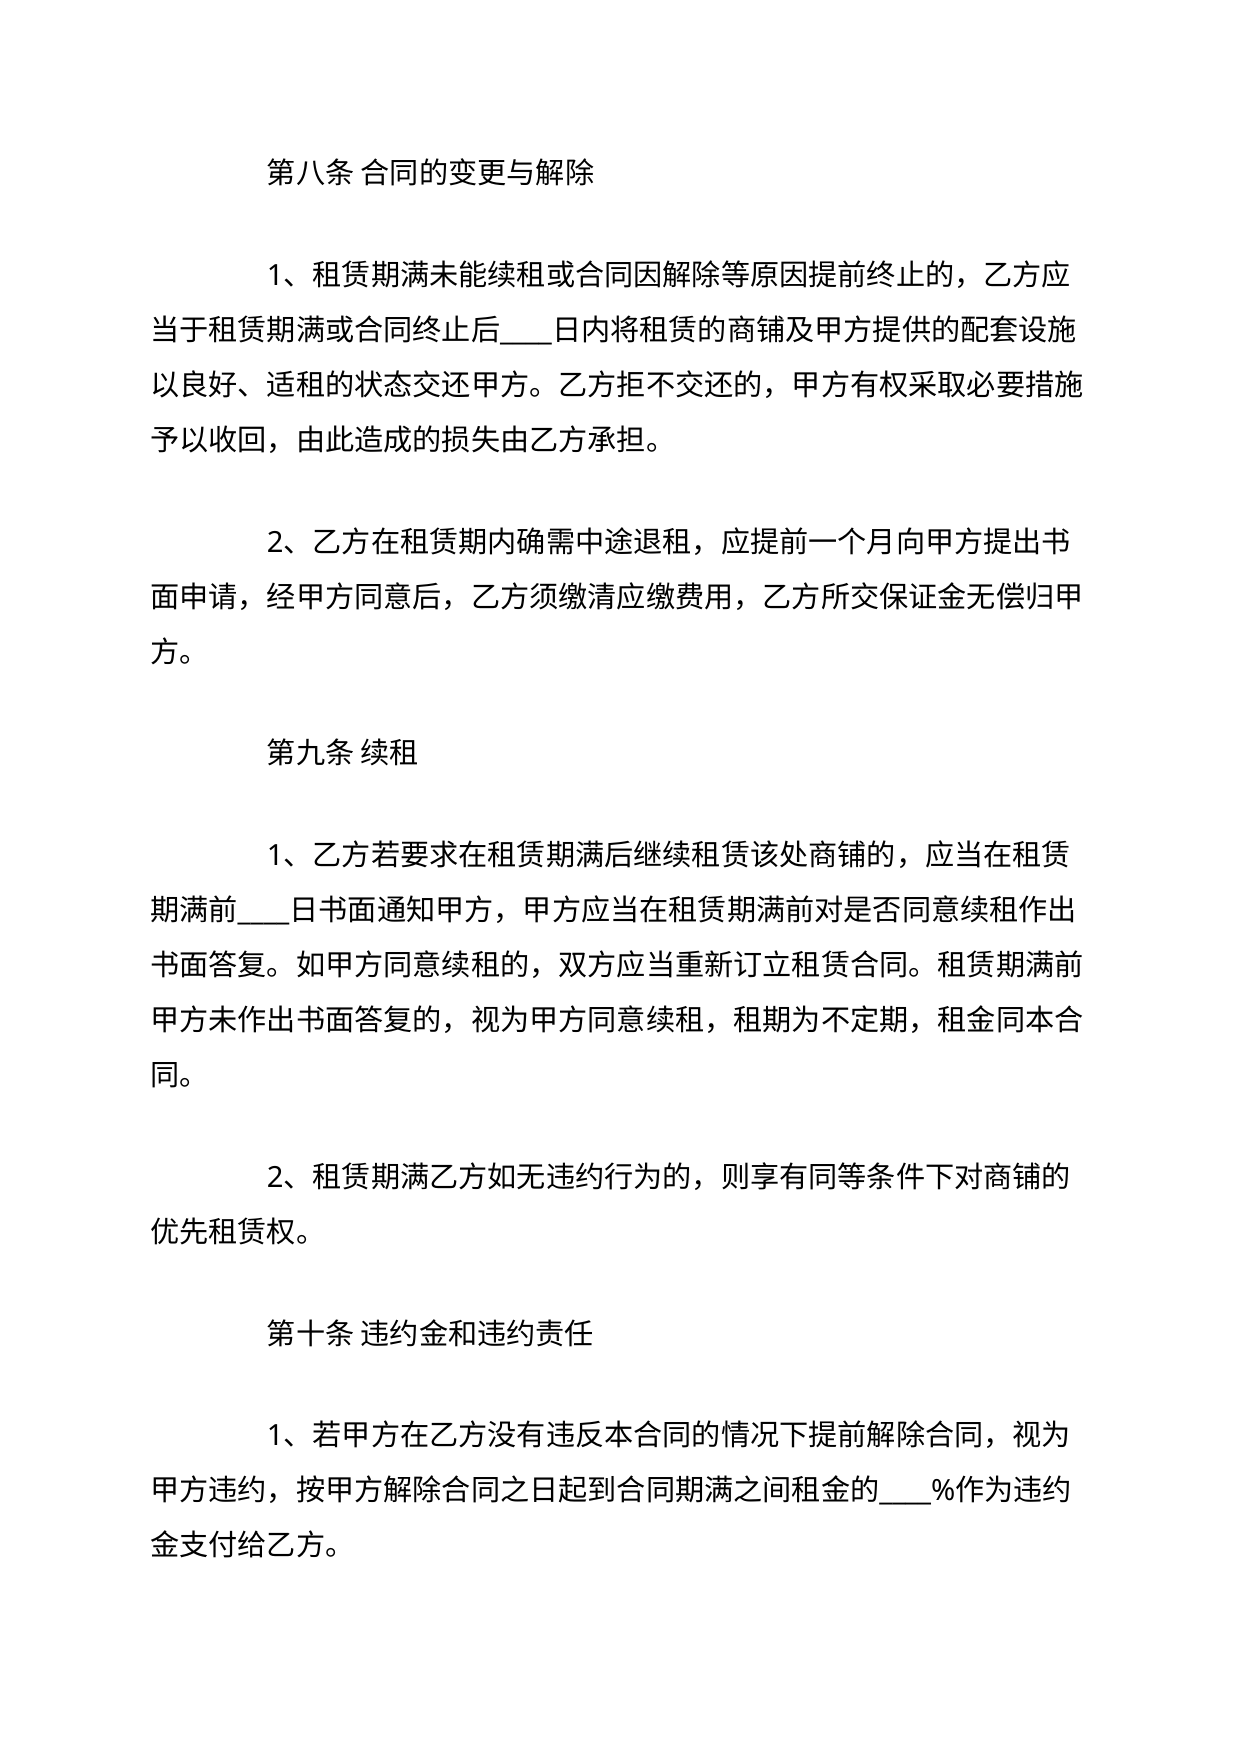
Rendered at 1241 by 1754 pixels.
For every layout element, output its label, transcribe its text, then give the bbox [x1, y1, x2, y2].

text 1、租赁期满未能续租或合同因解除等原因提前终止的，乙方应当于租赁期满或合同终止后____日内将租赁的商铺及甲方提供的配套设施以良好、适租的状态交还甲方。乙方拒不交还的，甲方有权采取必要措施予以收回，由此造成的损失由乙方承担。 [150, 252, 1090, 459]
text 第九条 续租 [150, 730, 1090, 772]
text 1、乙方若要求在租赁期满后继续租赁该处商铺的，应当在租赁期满前____日书面通知甲方，甲方应当在租赁期满前对是否同意续租作出书面答复。如甲方同意续租的，双方应当重新订立租赁合同。租赁期满前甲方未作出书面答复的，视为甲方同意续租，租期为不定期，租金同本合同。 [150, 832, 1090, 1094]
text 第十条 违约金和违约责任 [150, 1310, 1090, 1352]
text 2、乙方在租赁期内确需中途退租，应提前一个月向甲方提出书面申请，经甲方同意后，乙方须缴清应缴费用，乙方所交保证金无偿归甲方。 [150, 518, 1090, 671]
text 1、若甲方在乙方没有违反本合同的情况下提前解除合同，视为甲方违约，按甲方解除合同之日起到合同期满之间租金的____%作为违约金支付给乙方。 [150, 1412, 1090, 1564]
text 第八条 合同的变更与解除 [150, 150, 1090, 192]
text 2、租赁期满乙方如无违约行为的，则享有同等条件下对商铺的优先租赁权。 [150, 1153, 1090, 1251]
